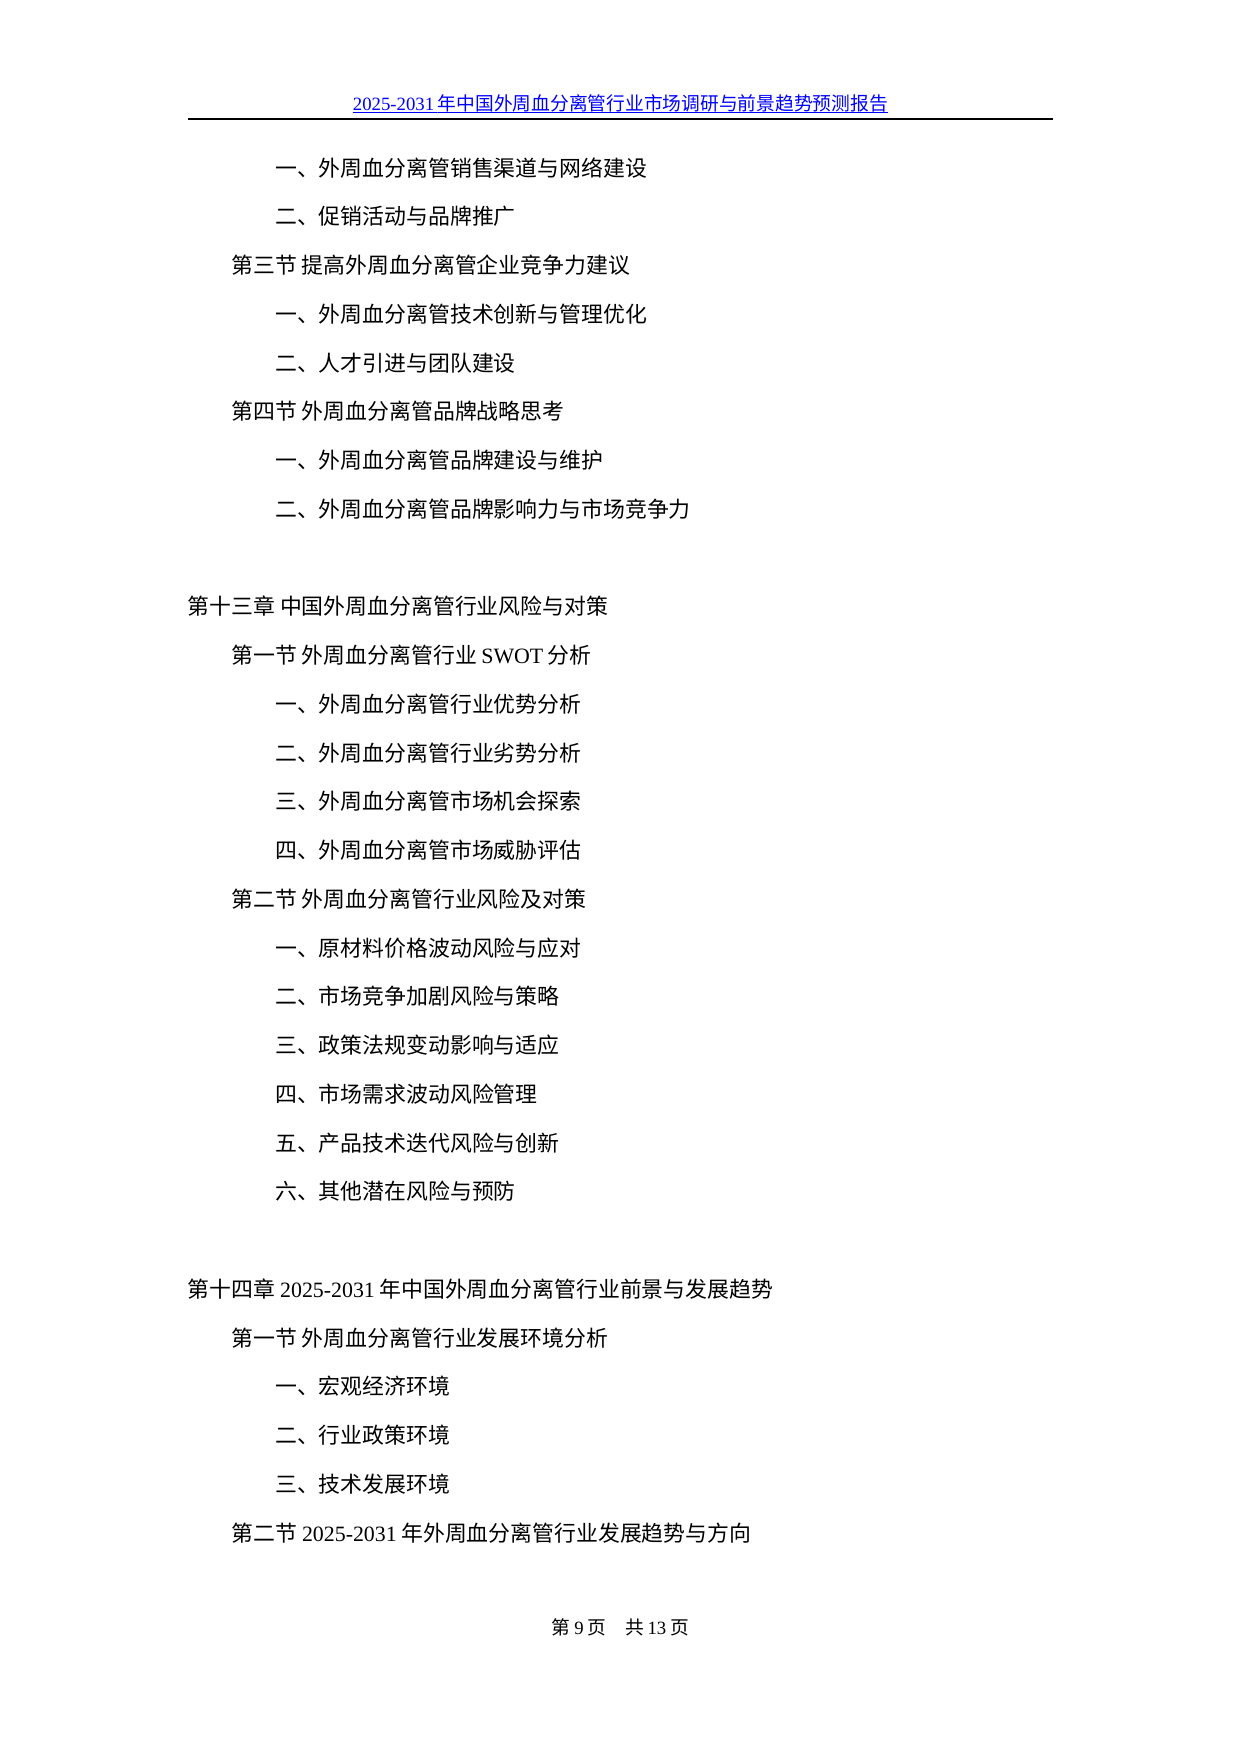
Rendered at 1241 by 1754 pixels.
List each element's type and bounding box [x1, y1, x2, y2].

text [187, 150, 1053, 1548]
